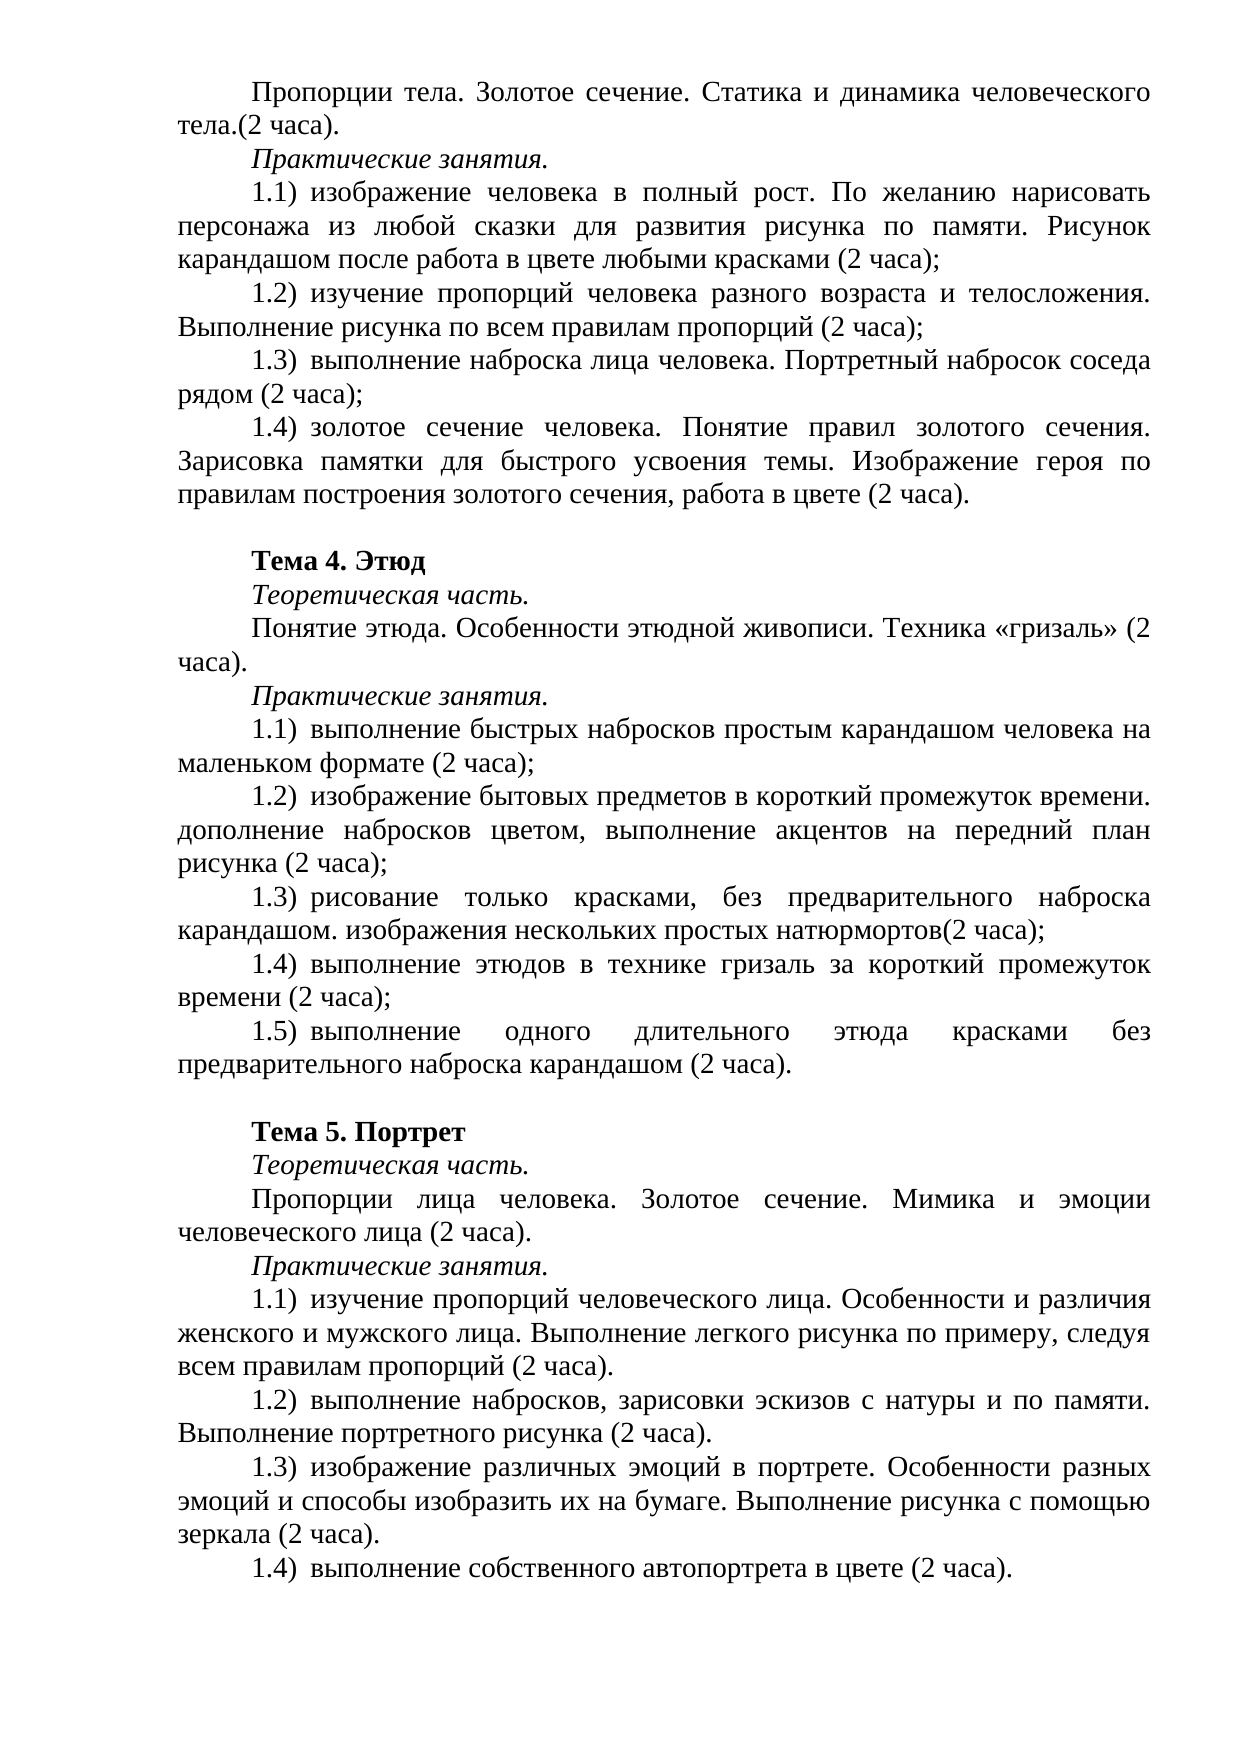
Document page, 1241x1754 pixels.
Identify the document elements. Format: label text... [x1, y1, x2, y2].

list изображение бытовых предметов в короткий промежуток времени. дополнение набросков цветом, выполнение акцентов на передний план рисунка (2 часа); [177, 778, 1152, 879]
list выполнение собственного автопортрета в цвете (2 часа). [177, 1550, 1152, 1583]
list выполнение этюдов в технике гризаль за короткий промежуток времени (2 часа); [177, 946, 1152, 1013]
list Практические занятия. [177, 678, 1152, 711]
text Пропорции тела. Золотое сечение. Статика и динамика человеческого тела.(2 часа). [177, 74, 1152, 141]
list выполнение набросков, зарисовки эскизов с натуры и по памяти. Выполнение портретного рисунка (2 часа). [177, 1382, 1152, 1449]
list Практические занятия. [177, 141, 1152, 174]
list Тема 4. Этюд [177, 543, 1152, 577]
list выполнение наброска лица человека. Портретный набросок соседа рядом (2 часа); [177, 342, 1152, 409]
list изучение пропорций человеческого лица. Особенности и различия женского и мужского лица. Выполнение легкого рисунка по примеру, следуя всем правилам пропорций (2 часа). [177, 1281, 1152, 1382]
list изображение различных эмоций в портрете. Особенности разных эмоций и способы изобразить их на бумаге. Выполнение рисунка с помощью зеркала (2 часа). [177, 1449, 1152, 1550]
text Пропорции лица человека. Золотое сечение. Мимика и эмоции человеческого лица (2 часа). [177, 1181, 1152, 1248]
list Понятие этюда. Особенности этюдной живописи. Техника «гризаль» (2 часа). [177, 611, 1152, 678]
list выполнение быстрых набросков простым карандашом человека на маленьком формате (2 часа); [177, 711, 1152, 778]
list изучение пропорций человека разного возраста и телосложения. Выполнение рисунка по всем правилам пропорций (2 часа); [177, 275, 1152, 342]
list Теоретическая часть. [177, 577, 1152, 611]
list Практические занятия. [177, 1248, 1152, 1281]
list Теоретическая часть. [177, 1147, 1152, 1181]
list выполнение одного длительного этюда красками без предварительного наброска карандашом (2 часа). [177, 1013, 1152, 1080]
list рисование только красками, без предварительного наброска карандашом. изображения нескольких простых натюрмортов(2 часа); [177, 879, 1152, 946]
list золотое сечение человека. Понятие правил золотого сечения. Зарисовка памятки для быстрого усвоения темы. Изображение героя по правилам построения золотого сечения, работа в цвете (2 часа). [177, 409, 1152, 510]
list Тема 5. Портрет [177, 1114, 1152, 1147]
list изображение человека в полный рост. По желанию нарисовать персонажа из любой сказки для развития рисунка по памяти. Рисунок карандашом после работа в цвете любыми красками (2 часа); [177, 174, 1152, 275]
